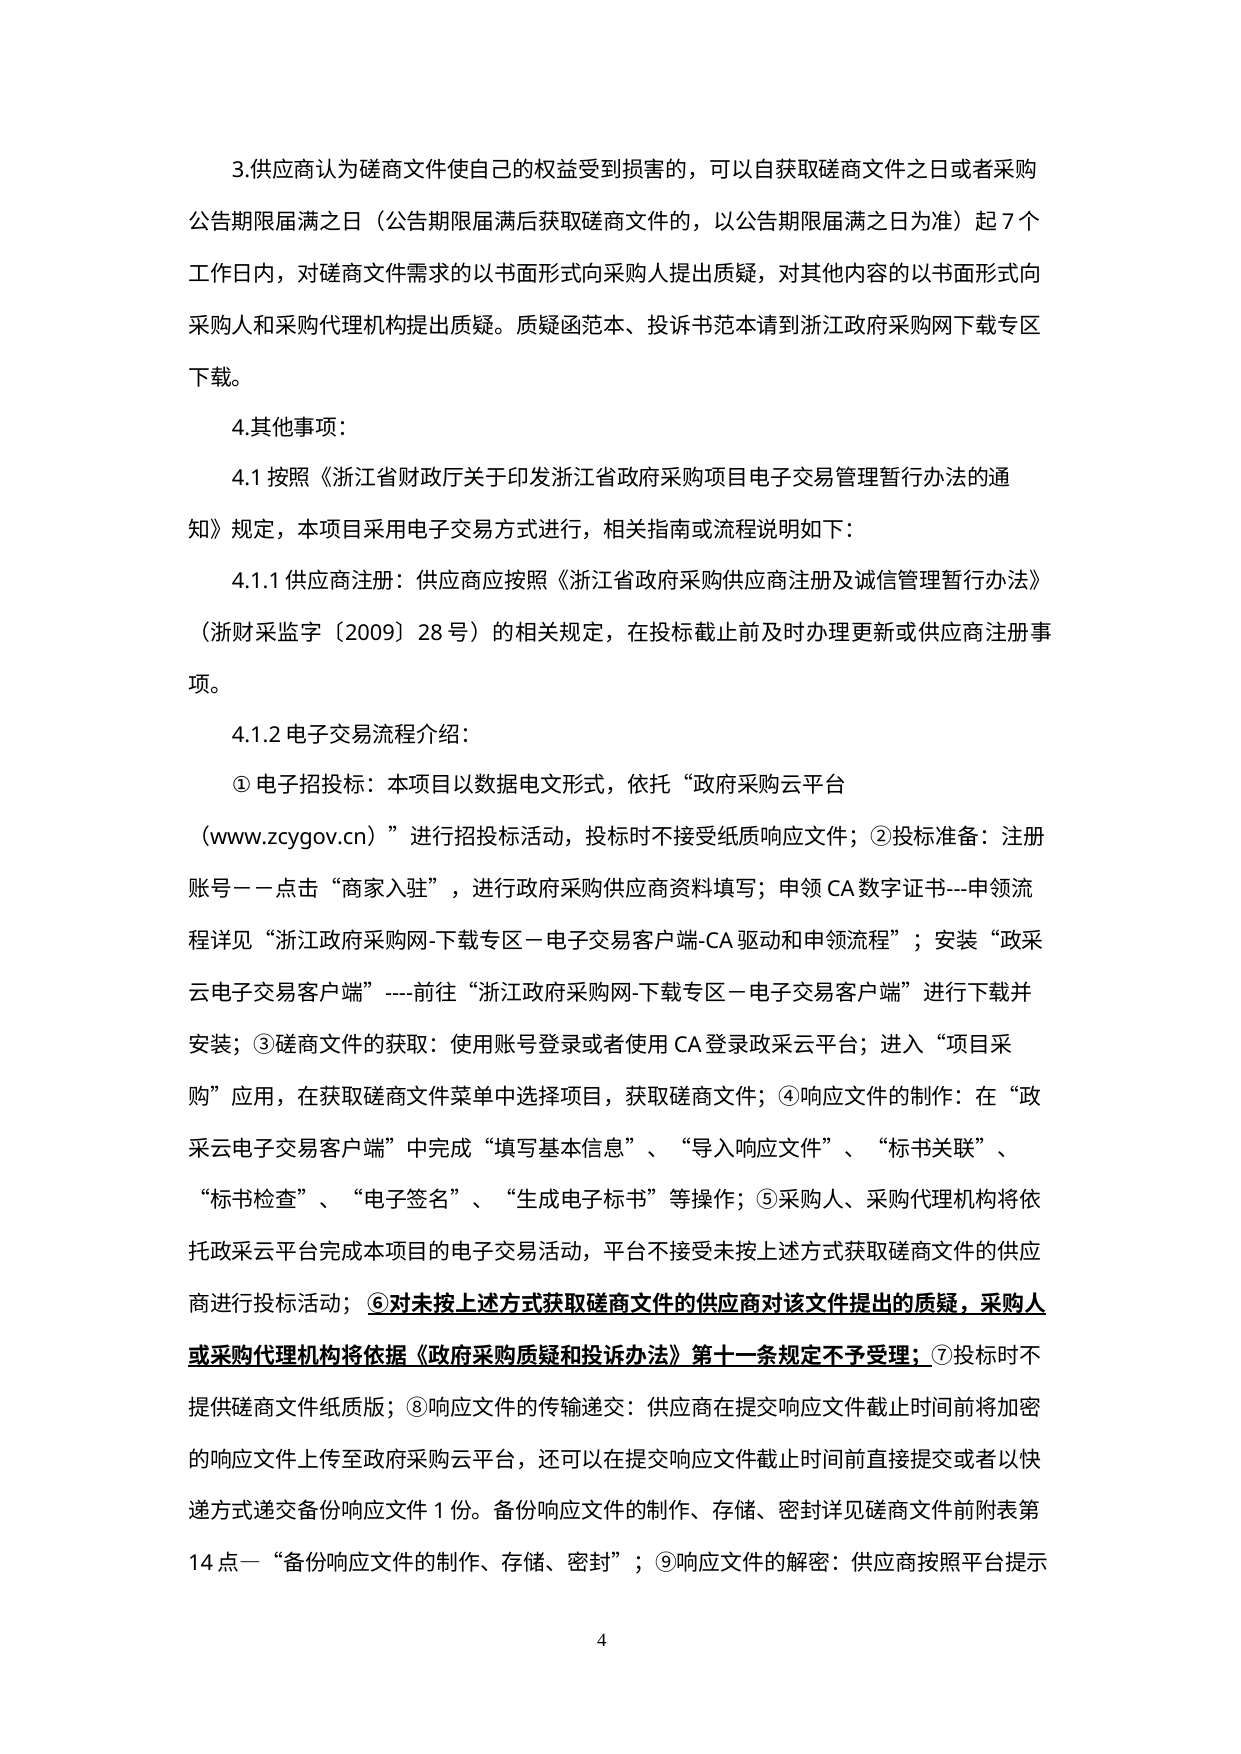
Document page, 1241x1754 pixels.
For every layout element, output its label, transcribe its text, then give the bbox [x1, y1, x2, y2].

text 3.供应商认为磋商文件使自己的权益受到损害的，可以自获取磋商文件之日或者采购公告期限届满之日（公告期限届满后获取磋商文件的，以公告期限届满之日为准）起7个工作日内，对磋商文件需求的以书面形式向采购人提出质疑，对其他内容的以书面形式向采购人和采购代理机构提出质疑。质疑函范本、投诉书范本请到浙江政府采购网下载专区下载。 [188, 151, 1052, 393]
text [188, 766, 1052, 1579]
text 4.1按照《浙江省财政厅关于印发浙江省政府采购项目电子交易管理暂行办法的通知》规定，本项目采用电子交易方式进行，相关指南或流程说明如下： [188, 459, 1052, 546]
text 4.其他事项： [188, 409, 1052, 443]
text 4.1.1供应商注册：供应商应按照《浙江省政府采购供应商注册及诚信管理暂行办法》（浙财采监字〔2009〕28号）的相关规定，在投标截止前及时办理更新或供应商注册事项。 [188, 561, 1052, 700]
text 4.1.2电子交易流程介绍： [188, 716, 1052, 750]
